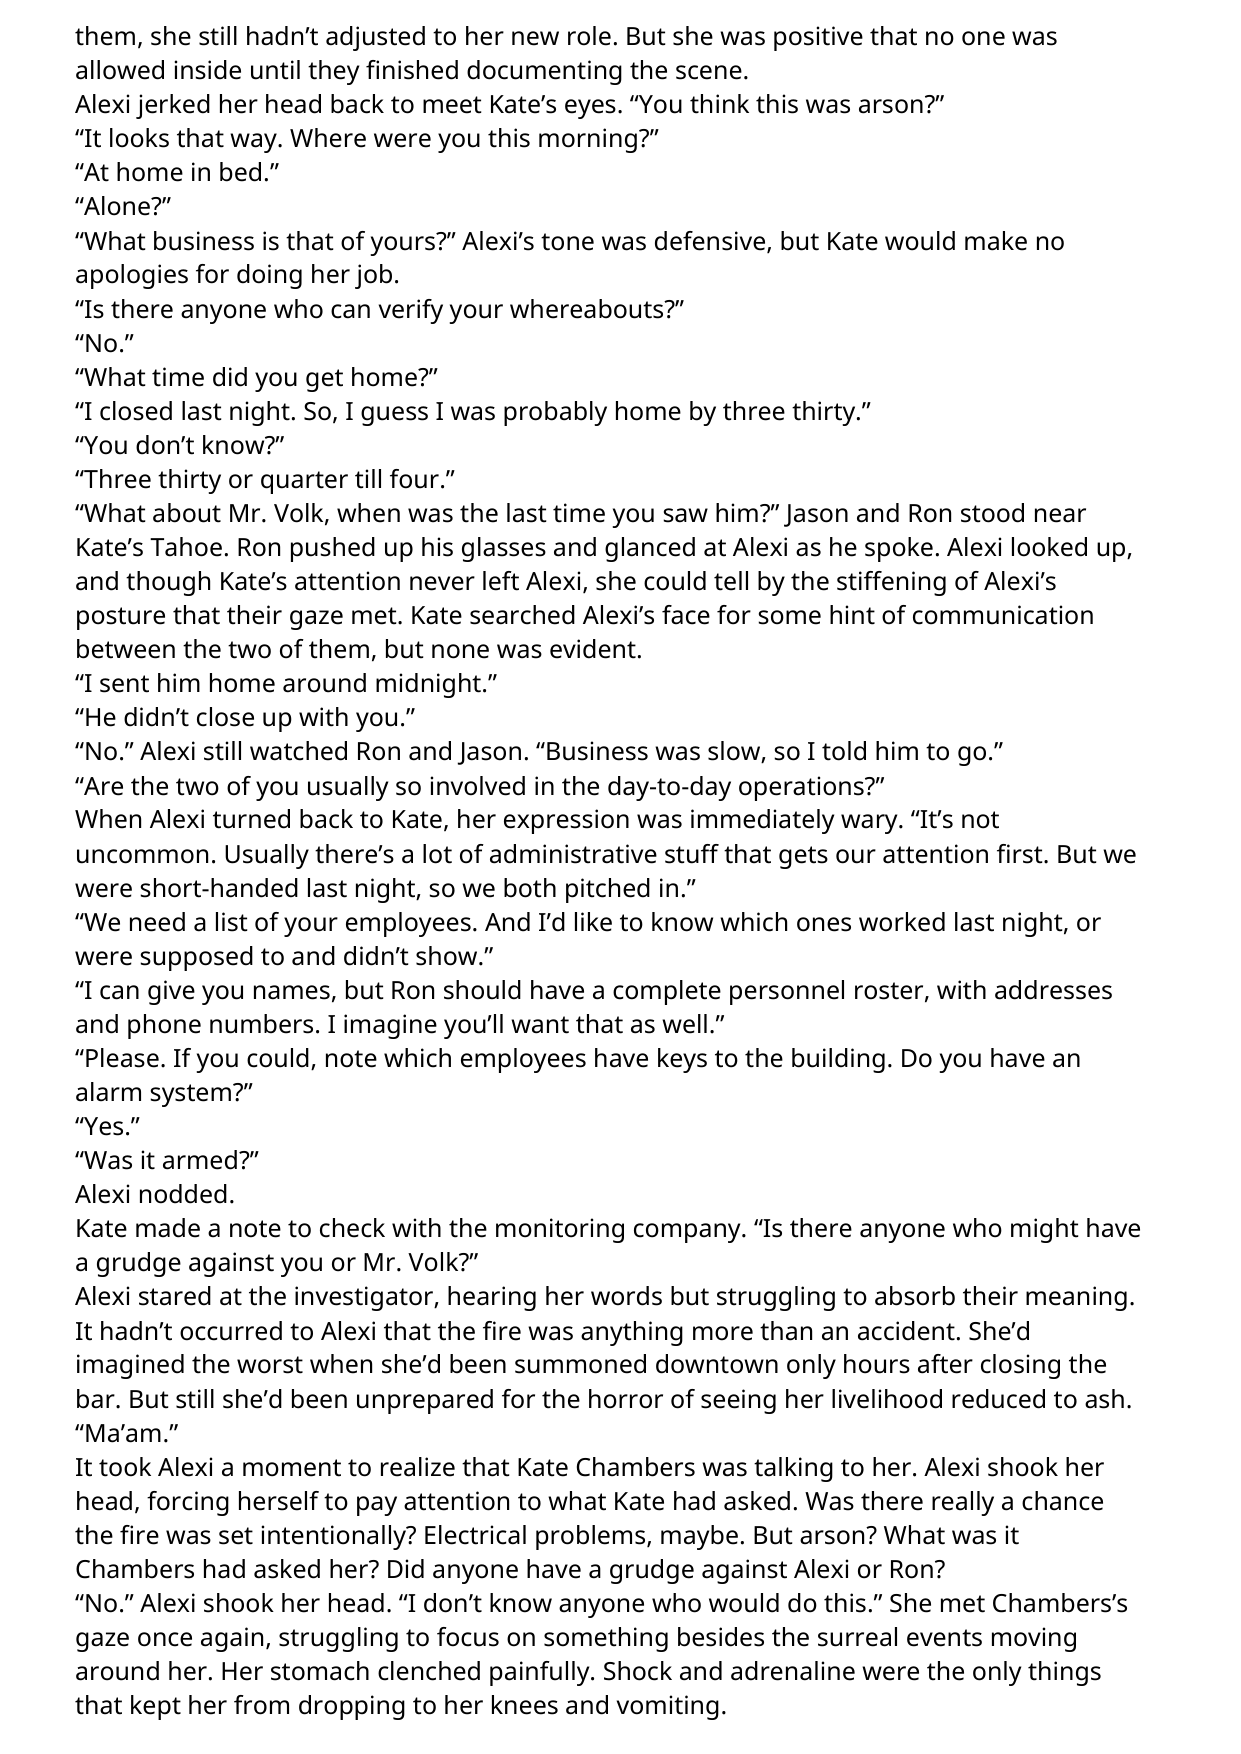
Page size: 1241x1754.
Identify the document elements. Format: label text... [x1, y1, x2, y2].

text “I closed last night. So, I guess I was probably home by three thirty.” [75, 393, 1144, 427]
text It took Alexi a moment to realize that Kate Chambers was talking to her. Alexi shook her head, forcing herself to pay attention to what Kate had asked. Was there really a chance the fire was set intentionally? Electrical problems, maybe. But arson? What was it Chambers had asked her? Did anyone have a grudge against Alexi or Ron? [75, 1449, 1144, 1586]
text Alexi nodded. [75, 1177, 1144, 1211]
text “No.” Alexi still watched Ron and Jason. “Business was slow, so I told him to go.” [75, 734, 1144, 768]
text “At home in bed.” [75, 155, 1144, 189]
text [75, 19, 1144, 87]
text “What business is that of yours?” Alexi’s tone was defensive, but Kate would make no apologies for doing her job. [75, 223, 1144, 291]
text “Please. If you could, note which employees have keys to the building. Do you have an alarm system?” [75, 1041, 1144, 1109]
text “No.” [75, 325, 1144, 359]
text “Yes.” [75, 1109, 1144, 1143]
text “I sent him home around midnight.” [75, 666, 1144, 700]
text “Are the two of you usually so involved in the day-to-day operations?” [75, 768, 1144, 802]
text “What about Mr. Volk, when was the last time you saw him?” Jason and Ron stood near Kate’s Tahoe. Ron pushed up his glasses and glanced at Alexi as he spoke. Alexi looked up, and though Kate’s attention never left Alexi, she could tell by the stiffening of Alexi’s posture that their gaze met. Kate searched Alexi’s face for some hint of communication between the two of them, but none was evident. [75, 496, 1144, 666]
text “I can give you names, but Ron should have a complete personnel roster, with addresses and phone numbers. I imagine you’ll want that as well.” [75, 972, 1144, 1041]
text Alexi jerked her head back to meet Kate’s eyes. “You think this was arson?” [75, 87, 1144, 121]
text “Was it armed?” [75, 1143, 1144, 1177]
text “No.” Alexi shook her head. “I don’t know anyone who would do this.” She met Chambers’s gaze once again, struggling to focus on something besides the surreal events moving around her. Her stomach clenched painfully. Shock and adrenaline were the only things that kept her from dropping to her knees and vomiting. [75, 1586, 1144, 1722]
text “Ma’am.” [75, 1415, 1144, 1449]
text “It looks that way. Where were you this morning?” [75, 121, 1144, 155]
text “We need a list of your employees. And I’d like to know which ones worked last night, or were supposed to and didn’t show.” [75, 904, 1144, 972]
text “Three thirty or quarter till four.” [75, 462, 1144, 496]
text Kate made a note to check with the monitoring company. “Is there anyone who might have a grudge against you or Mr. Volk?” [75, 1211, 1144, 1279]
text “He didn’t close up with you.” [75, 700, 1144, 734]
text “You don’t know?” [75, 427, 1144, 462]
text “Alone?” [75, 189, 1144, 223]
text “What time did you get home?” [75, 359, 1144, 393]
text Alexi stared at the investigator, hearing her words but struggling to absorb their meaning. It hadn’t occurred to Alexi that the fire was anything more than an accident. She’d imagined the worst when she’d been summoned downtown only hours after closing the bar. But still she’d been unprepared for the horror of seeing her livelihood reduced to ash. [75, 1279, 1144, 1415]
text “Is there anyone who can verify your whereabouts?” [75, 291, 1144, 325]
text When Alexi turned back to Kate, her expression was immediately wary. “It’s not uncommon. Usually there’s a lot of administrative stuff that gets our attention first. But we were short-handed last night, so we both pitched in.” [75, 802, 1144, 904]
